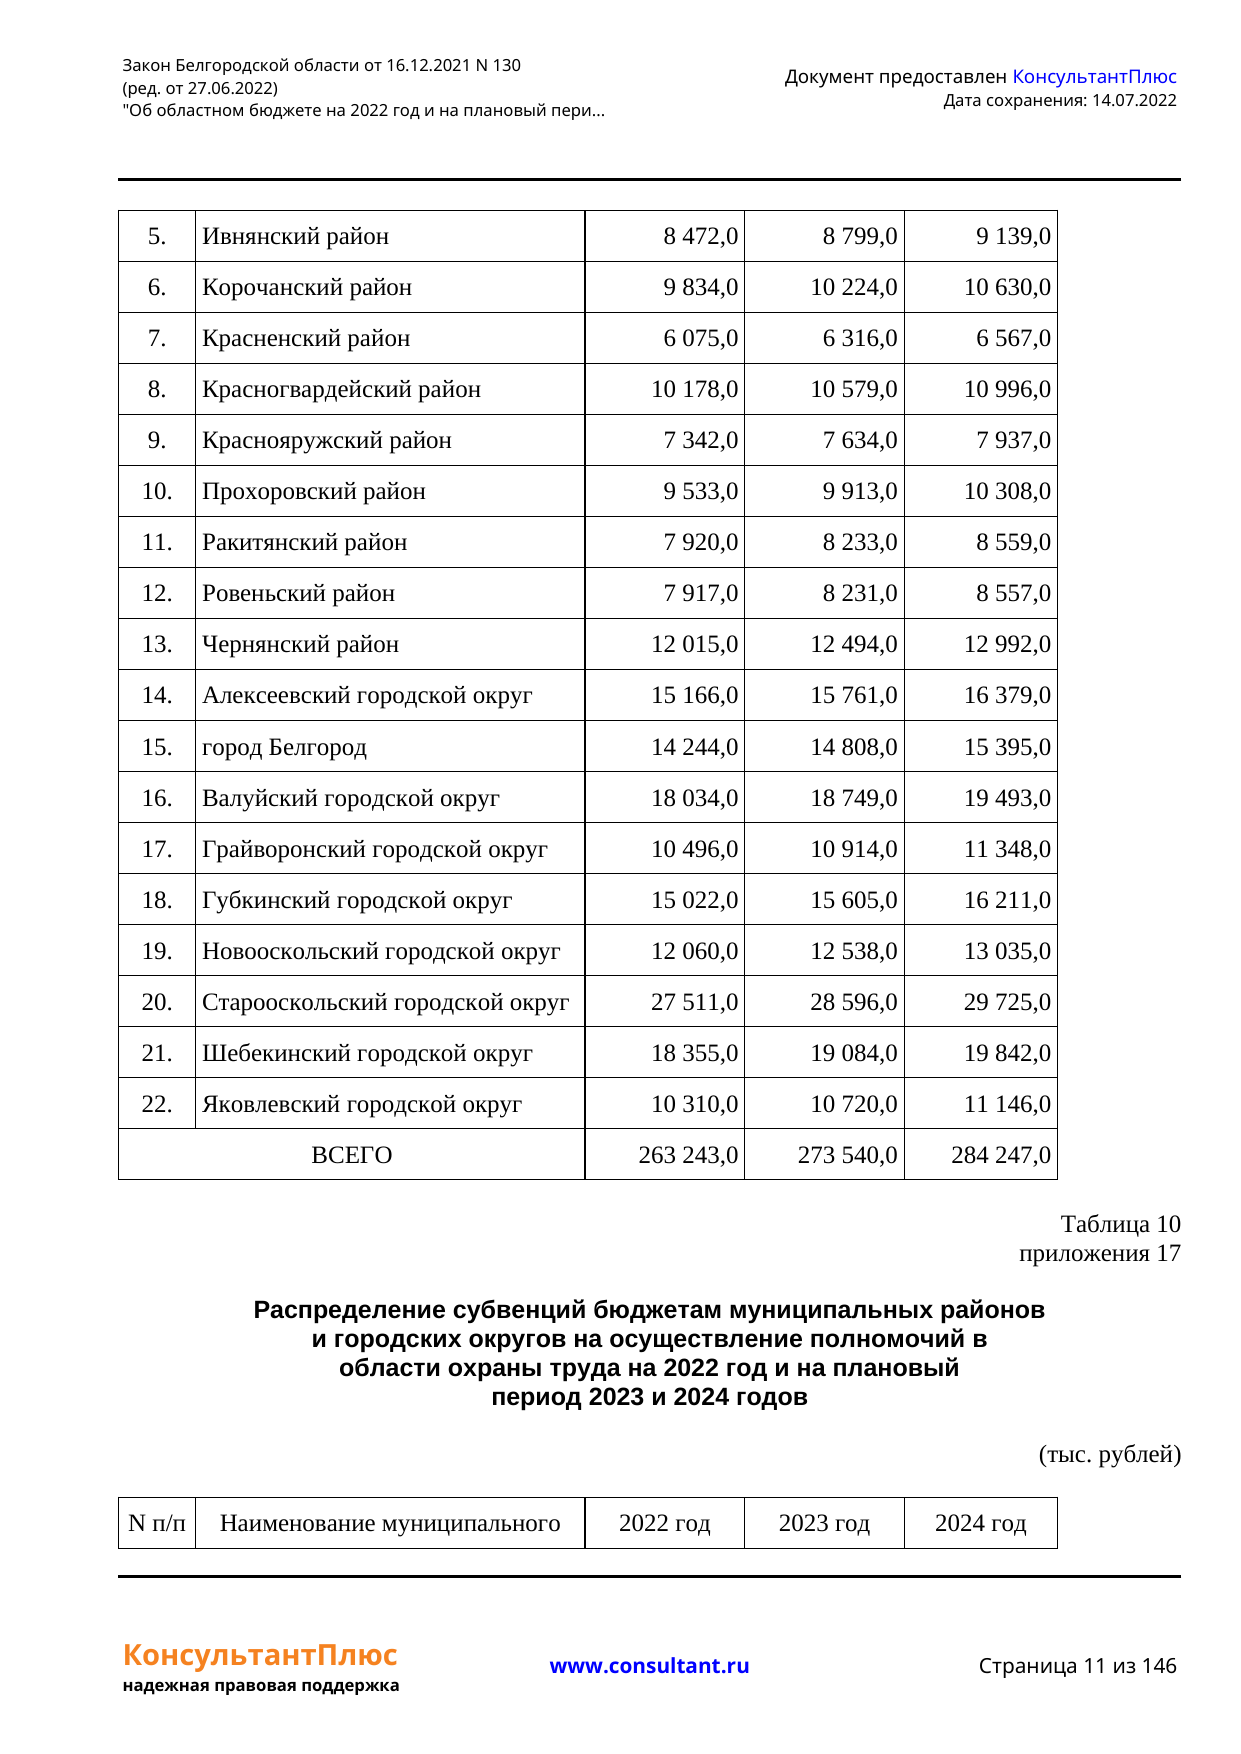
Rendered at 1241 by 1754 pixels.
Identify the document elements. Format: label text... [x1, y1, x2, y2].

table_cell 16. [119, 772, 195, 822]
table_cell 17. [119, 823, 195, 873]
table_cell 11 146,0 [905, 1078, 1057, 1128]
table_cell 16 211,0 [905, 874, 1057, 924]
table_cell 11. [119, 517, 195, 567]
table_cell 8 472,0 [586, 211, 744, 261]
table_cell 15 761,0 [745, 670, 904, 720]
table_cell Корочанский район [196, 262, 584, 312]
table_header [196, 1498, 584, 1548]
table_cell город Белгород [196, 721, 584, 771]
title Распределение субвенций бюджетам муниципальных районов [118, 1295, 1181, 1324]
table_cell 263 243,0 [586, 1129, 744, 1179]
table_cell 7 917,0 [586, 568, 744, 618]
table_cell 12 060,0 [586, 925, 744, 975]
table_cell 6 567,0 [905, 313, 1057, 363]
table_cell Прохоровский район [196, 466, 584, 516]
table_cell 7 937,0 [905, 415, 1057, 465]
table_cell 10 914,0 [745, 823, 904, 873]
table_cell 7 920,0 [586, 517, 744, 567]
table_cell 21. [119, 1027, 195, 1077]
table_header 2022 год [586, 1498, 744, 1548]
table_cell Грайворонский городской округ [196, 823, 584, 873]
table_cell Красногвардейский район [196, 364, 584, 414]
table_cell 5. [119, 211, 195, 261]
table_cell 10 496,0 [586, 823, 744, 873]
table_cell Яковлевский городской округ [196, 1078, 584, 1128]
table_cell 19 493,0 [905, 772, 1057, 822]
table_cell 8. [119, 364, 195, 414]
table_cell 19. [119, 925, 195, 975]
table_cell 284 247,0 [905, 1129, 1057, 1179]
table_cell 20. [119, 976, 195, 1026]
table_cell 15 166,0 [586, 670, 744, 720]
table_cell 6 316,0 [745, 313, 904, 363]
table_cell Губкинский городской округ [196, 874, 584, 924]
table_cell 9 834,0 [586, 262, 744, 312]
table_cell 28 596,0 [745, 976, 904, 1026]
table_cell Валуйский городской округ [196, 772, 584, 822]
table_cell 14 244,0 [586, 721, 744, 771]
text приложения 17 [118, 1238, 1181, 1267]
title период 2023 и 2024 годов [118, 1382, 1181, 1410]
table_cell 15 605,0 [745, 874, 904, 924]
table_cell 8 233,0 [745, 517, 904, 567]
table_header 2024 год [905, 1498, 1057, 1548]
table_cell 7 342,0 [586, 415, 744, 465]
table_cell 15. [119, 721, 195, 771]
table_cell 8 799,0 [745, 211, 904, 261]
table_cell 19 842,0 [905, 1027, 1057, 1077]
table_cell Ракитянский район [196, 517, 584, 567]
table_cell 27 511,0 [586, 976, 744, 1026]
table_cell 10 996,0 [905, 364, 1057, 414]
table_cell 29 725,0 [905, 976, 1057, 1026]
table_cell 12 494,0 [745, 619, 904, 669]
table_cell 12 992,0 [905, 619, 1057, 669]
table_cell 13 035,0 [905, 925, 1057, 975]
table_cell 6 075,0 [586, 313, 744, 363]
table_cell 9. [119, 415, 195, 465]
table_cell Старооскольский городской округ [196, 976, 584, 1026]
table_cell 16 379,0 [905, 670, 1057, 720]
table_cell 18 749,0 [745, 772, 904, 822]
table_cell 10 579,0 [745, 364, 904, 414]
table_cell 11 348,0 [905, 823, 1057, 873]
table_header N п/п [119, 1498, 195, 1548]
text (тыс. рублей) [118, 1439, 1181, 1468]
table_cell 13. [119, 619, 195, 669]
table_cell 8 231,0 [745, 568, 904, 618]
table_cell 15 395,0 [905, 721, 1057, 771]
table_cell 14. [119, 670, 195, 720]
table_cell 7 634,0 [745, 415, 904, 465]
title области охраны труда на 2022 год и на плановый [118, 1353, 1181, 1382]
table_cell Чернянский район [196, 619, 584, 669]
text Таблица 10 [118, 1209, 1181, 1238]
table_cell 12 015,0 [586, 619, 744, 669]
table_cell 10. [119, 466, 195, 516]
table_cell Новооскольский городской округ [196, 925, 584, 975]
table_cell 8 559,0 [905, 517, 1057, 567]
table_cell 18 355,0 [586, 1027, 744, 1077]
table_cell 19 084,0 [745, 1027, 904, 1077]
table_cell Ивнянский район [196, 211, 584, 261]
table_cell ВСЕГО [119, 1129, 584, 1179]
table_cell 10 630,0 [905, 262, 1057, 312]
table_cell 10 310,0 [586, 1078, 744, 1128]
table_cell Ровеньский район [196, 568, 584, 618]
table_cell Краснояружский район [196, 415, 584, 465]
table_cell Алексеевский городской округ [196, 670, 584, 720]
table_cell 9 533,0 [586, 466, 744, 516]
table_cell 10 178,0 [586, 364, 744, 414]
table_cell 7. [119, 313, 195, 363]
table_cell 12 538,0 [745, 925, 904, 975]
table_cell 22. [119, 1078, 195, 1128]
table_cell 9 139,0 [905, 211, 1057, 261]
table_cell 6. [119, 262, 195, 312]
table_header 2023 год [745, 1498, 904, 1548]
table_cell 9 913,0 [745, 466, 904, 516]
table_cell 10 720,0 [745, 1078, 904, 1128]
table_cell 18 034,0 [586, 772, 744, 822]
table_cell 14 808,0 [745, 721, 904, 771]
table_cell Шебекинский городской округ [196, 1027, 584, 1077]
table_cell 273 540,0 [745, 1129, 904, 1179]
table_cell 15 022,0 [586, 874, 744, 924]
table_cell 18. [119, 874, 195, 924]
table_cell 10 308,0 [905, 466, 1057, 516]
table_cell 8 557,0 [905, 568, 1057, 618]
title и городских округов на осуществление полномочий в [118, 1324, 1181, 1353]
table_cell Красненский район [196, 313, 584, 363]
table_cell 12. [119, 568, 195, 618]
table_cell 10 224,0 [745, 262, 904, 312]
